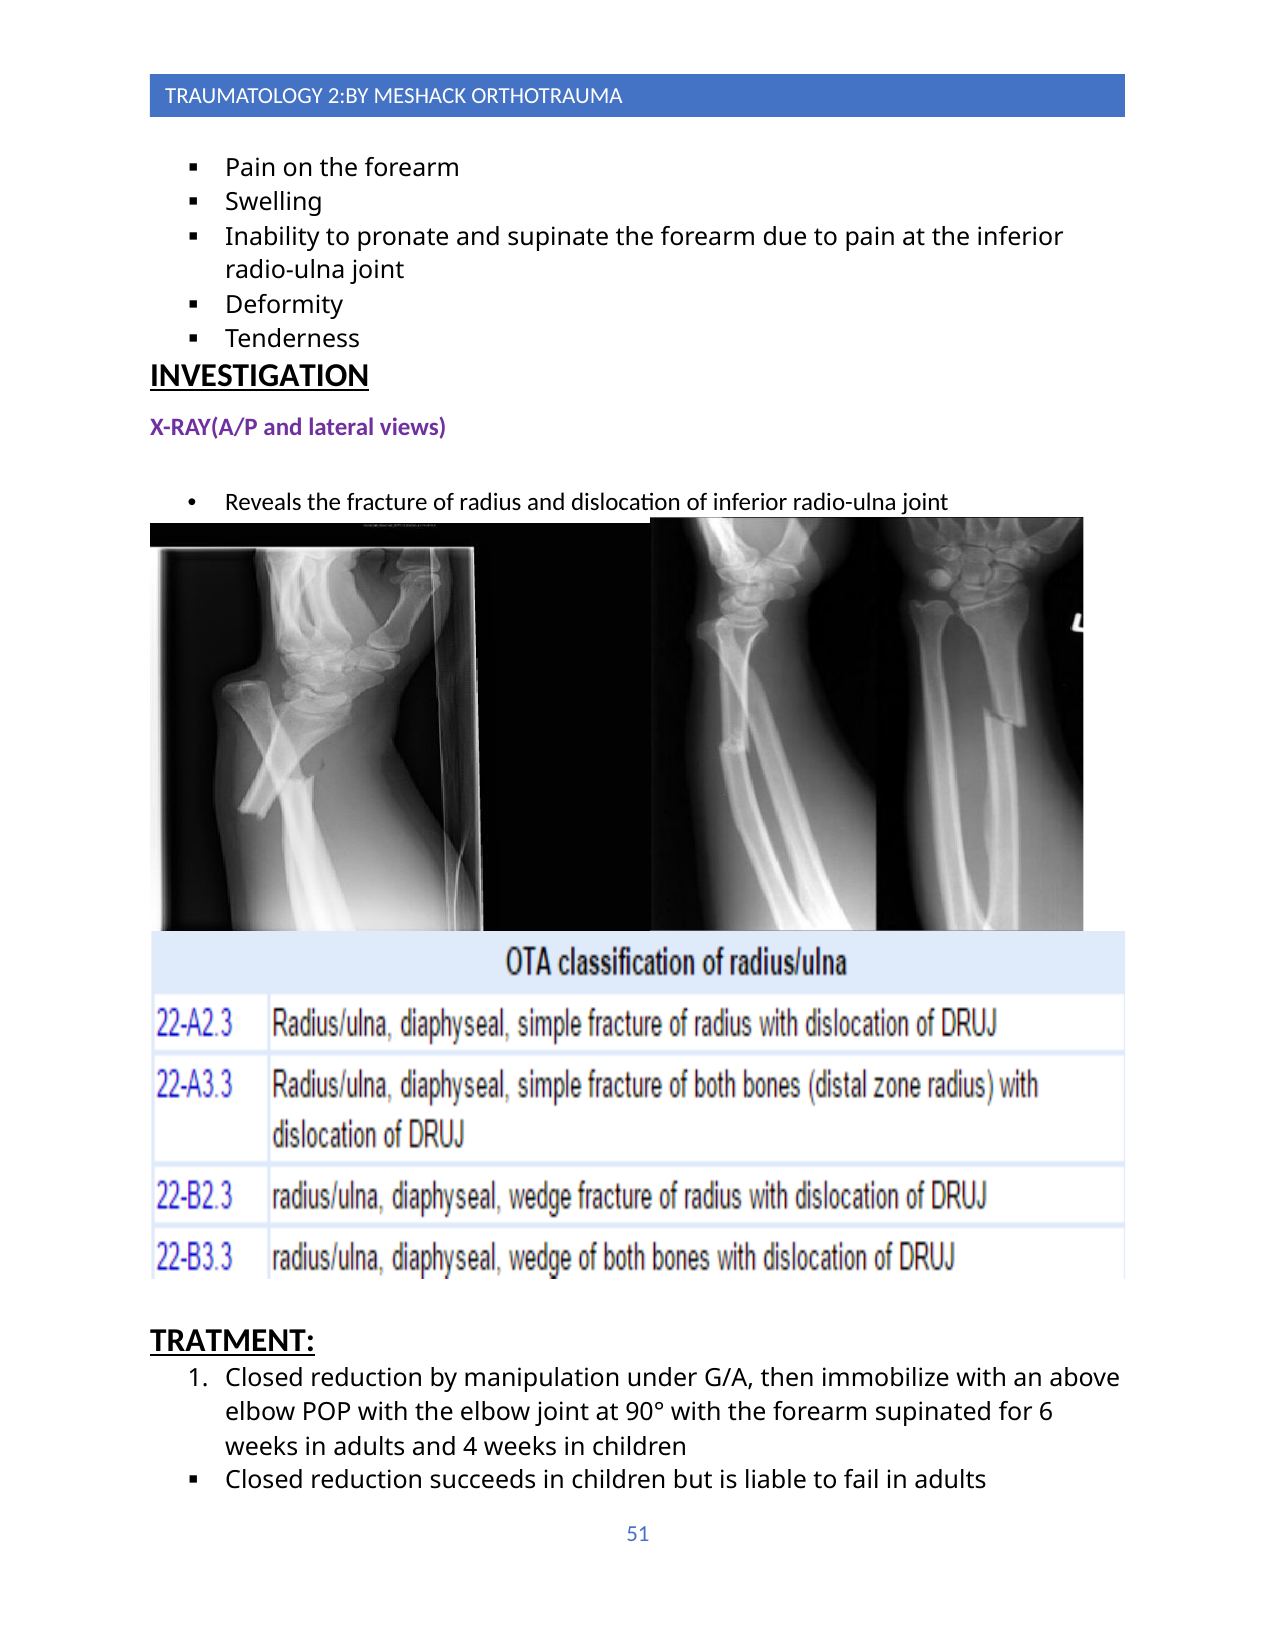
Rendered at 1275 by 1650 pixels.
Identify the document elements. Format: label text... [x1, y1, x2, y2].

list Inability to pronate and supinate the forearm due to pain at the inferior radio-ulna joint [187, 218, 1125, 286]
list Closed reduction succeeds in children but is liable to fail in adults [187, 1462, 1125, 1496]
list Deformity [187, 286, 1125, 320]
text INVESTIGATION [150, 354, 1125, 395]
list Closed reduction by manipulation under G/A, then immobilize with an above elbow POP with the elbow joint at 90° with the forearm supinated for 6 weeks in adults and 4 weeks in children [187, 1360, 1125, 1462]
text TRATMENT: [150, 1319, 1125, 1360]
list Swelling [187, 184, 1125, 218]
list Reveals the fracture of radius and dislocation of inferior radio-ulna joint [187, 486, 1125, 517]
list Tenderness [187, 320, 1125, 354]
text X-RAY(A/P and lateral views) [150, 411, 1125, 442]
picture [150, 517, 1125, 1279]
list Pain on the forearm [187, 150, 1125, 184]
